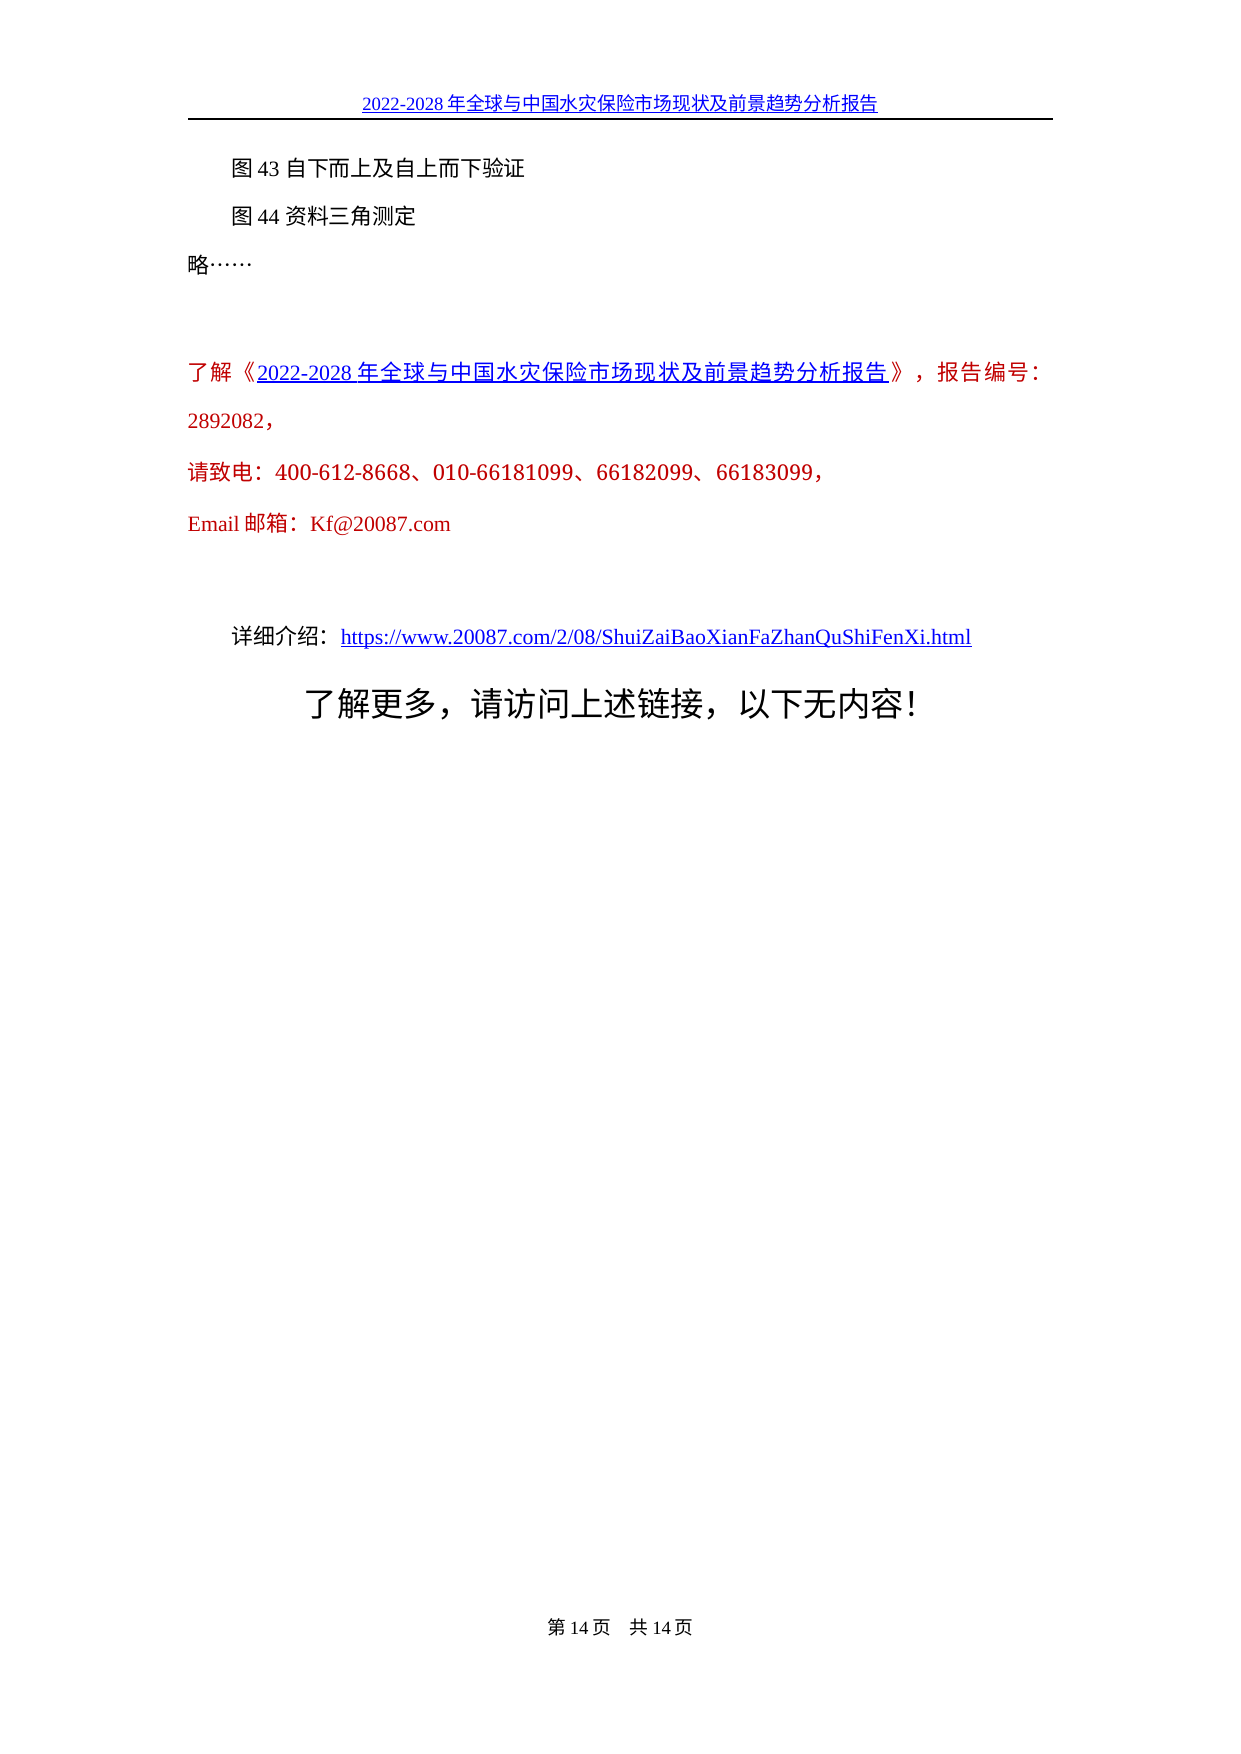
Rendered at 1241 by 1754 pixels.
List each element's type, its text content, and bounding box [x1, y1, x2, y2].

text 了解《2022-2028年全球与中国水灾保险市场现状及前景趋势分析报告》，报告编号：2892082， [187, 354, 1053, 435]
text 详细介绍：https://www.20087.com/2/08/ShuiZaiBaoXianFaZhanQuShiFenXi.html [187, 619, 1053, 651]
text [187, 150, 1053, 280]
text 请致电：400-612-8668、010-66181099、66182099、66183099， [187, 454, 1053, 487]
text Email邮箱：Kf@20087.com [187, 506, 1053, 538]
title 了解更多，请访问上述链接，以下无内容！ [187, 669, 1053, 734]
